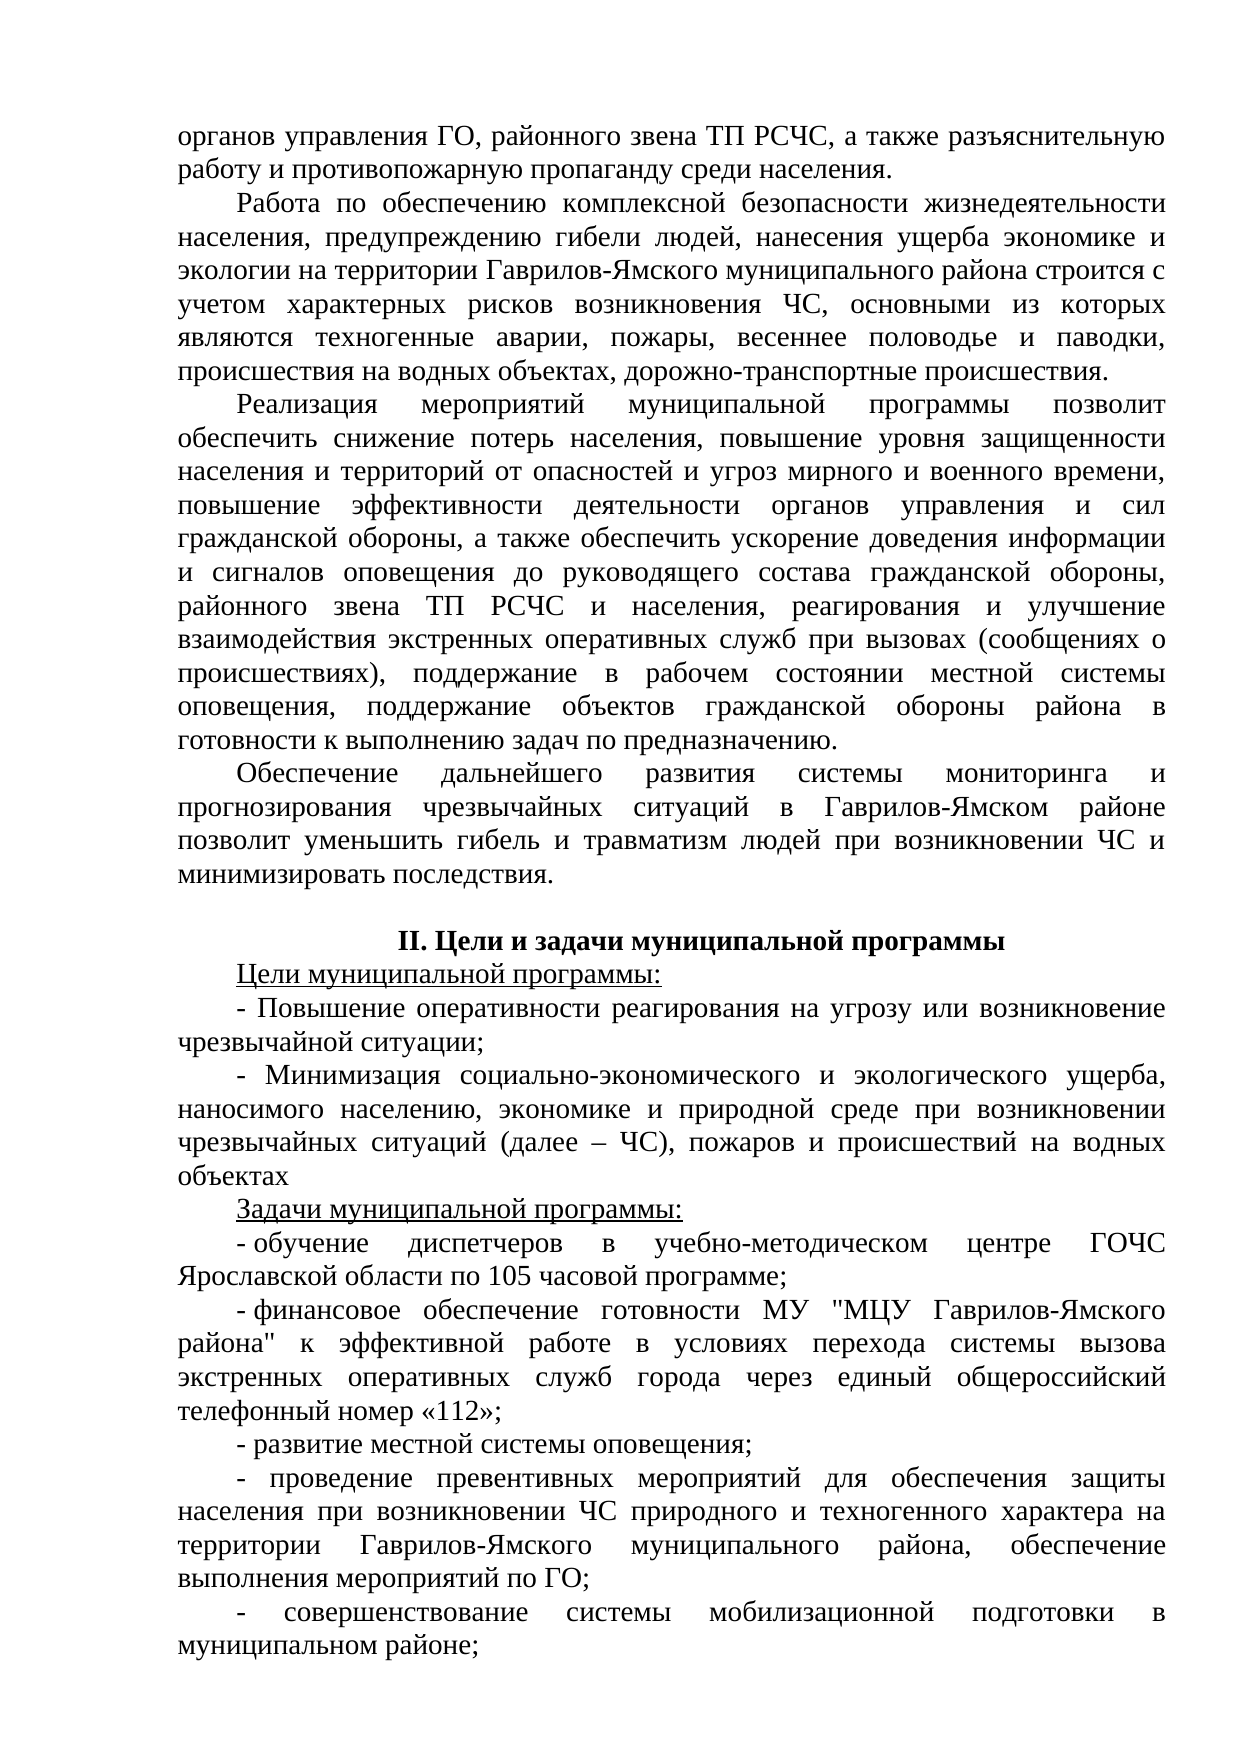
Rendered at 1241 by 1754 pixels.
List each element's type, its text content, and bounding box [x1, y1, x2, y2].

text - финансовое обеспечение готовности МУ "МЦУ Гаврилов-Ямского района" к эффективной работе в условиях перехода системы вызова экстренных оперативных служб города через единый общероссийский телефонный номер «112»; [177, 1292, 1167, 1426]
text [177, 118, 1167, 185]
text Цели муниципальной программы: [177, 957, 1167, 990]
text - совершенствование системы мобилизационной подготовки в муниципальном районе; [177, 1594, 1167, 1661]
text - развитие местной системы оповещения; [177, 1426, 1167, 1460]
text - Повышение оперативности реагирования на угрозу или возникновение чрезвычайной ситуации; [177, 990, 1167, 1057]
text Реализация мероприятий муниципальной программы позволит обеспечить снижение потерь населения, повышение уровня защищенности населения и территорий от опасностей и угроз мирного и военного времени, повышение эффективности деятельности органов управления и сил гражданской обороны, а также обеспечить ускорение доведения информации и сигналов оповещения до руководящего состава гражданской обороны, районного звена ТП РСЧС и населения, реагирования и улучшение взаимодействия экстренных оперативных служб при вызовах (сообщениях о происшествиях), поддержание в рабочем состоянии местной системы оповещения, поддержание объектов гражданской обороны района в готовности к выполнению задач по предназначению. [177, 386, 1167, 755]
text II. Цели и задачи муниципальной программы [177, 923, 1167, 957]
text Обеспечение дальнейшего развития системы мониторинга и прогнозирования чрезвычайных ситуаций в Гаврилов-Ямском районе позволит уменьшить гибель и травматизм людей при возникновении ЧС и минимизировать последствия. [177, 755, 1167, 889]
text Работа по обеспечению комплексной безопасности жизнедеятельности населения, предупреждению гибели людей, нанесения ущерба экономике и экологии на территории Гаврилов-Ямского муниципального района строится с учетом характерных рисков возникновения ЧС, основными из которых являются техногенные аварии, пожары, весеннее половодье и паводки, происшествия на водных объектах, дорожно-транспортные происшествия. [177, 185, 1167, 386]
text Задачи муниципальной программы: [177, 1191, 1167, 1225]
text - обучение диспетчеров в учебно-методическом центре ГОЧС Ярославской области по 105 часовой программе; [177, 1225, 1167, 1292]
text - Минимизация социально-экономического и экологического ущерба, наносимого населению, экономике и природной среде при возникновении чрезвычайных ситуаций (далее – ЧС), пожаров и происшествий на водных объектах [177, 1057, 1167, 1191]
text - проведение превентивных мероприятий для обеспечения защиты населения при возникновении ЧС природного и техногенного характера на территории Гаврилов-Ямского муниципального района, обеспечение выполнения мероприятий по ГО; [177, 1460, 1167, 1594]
